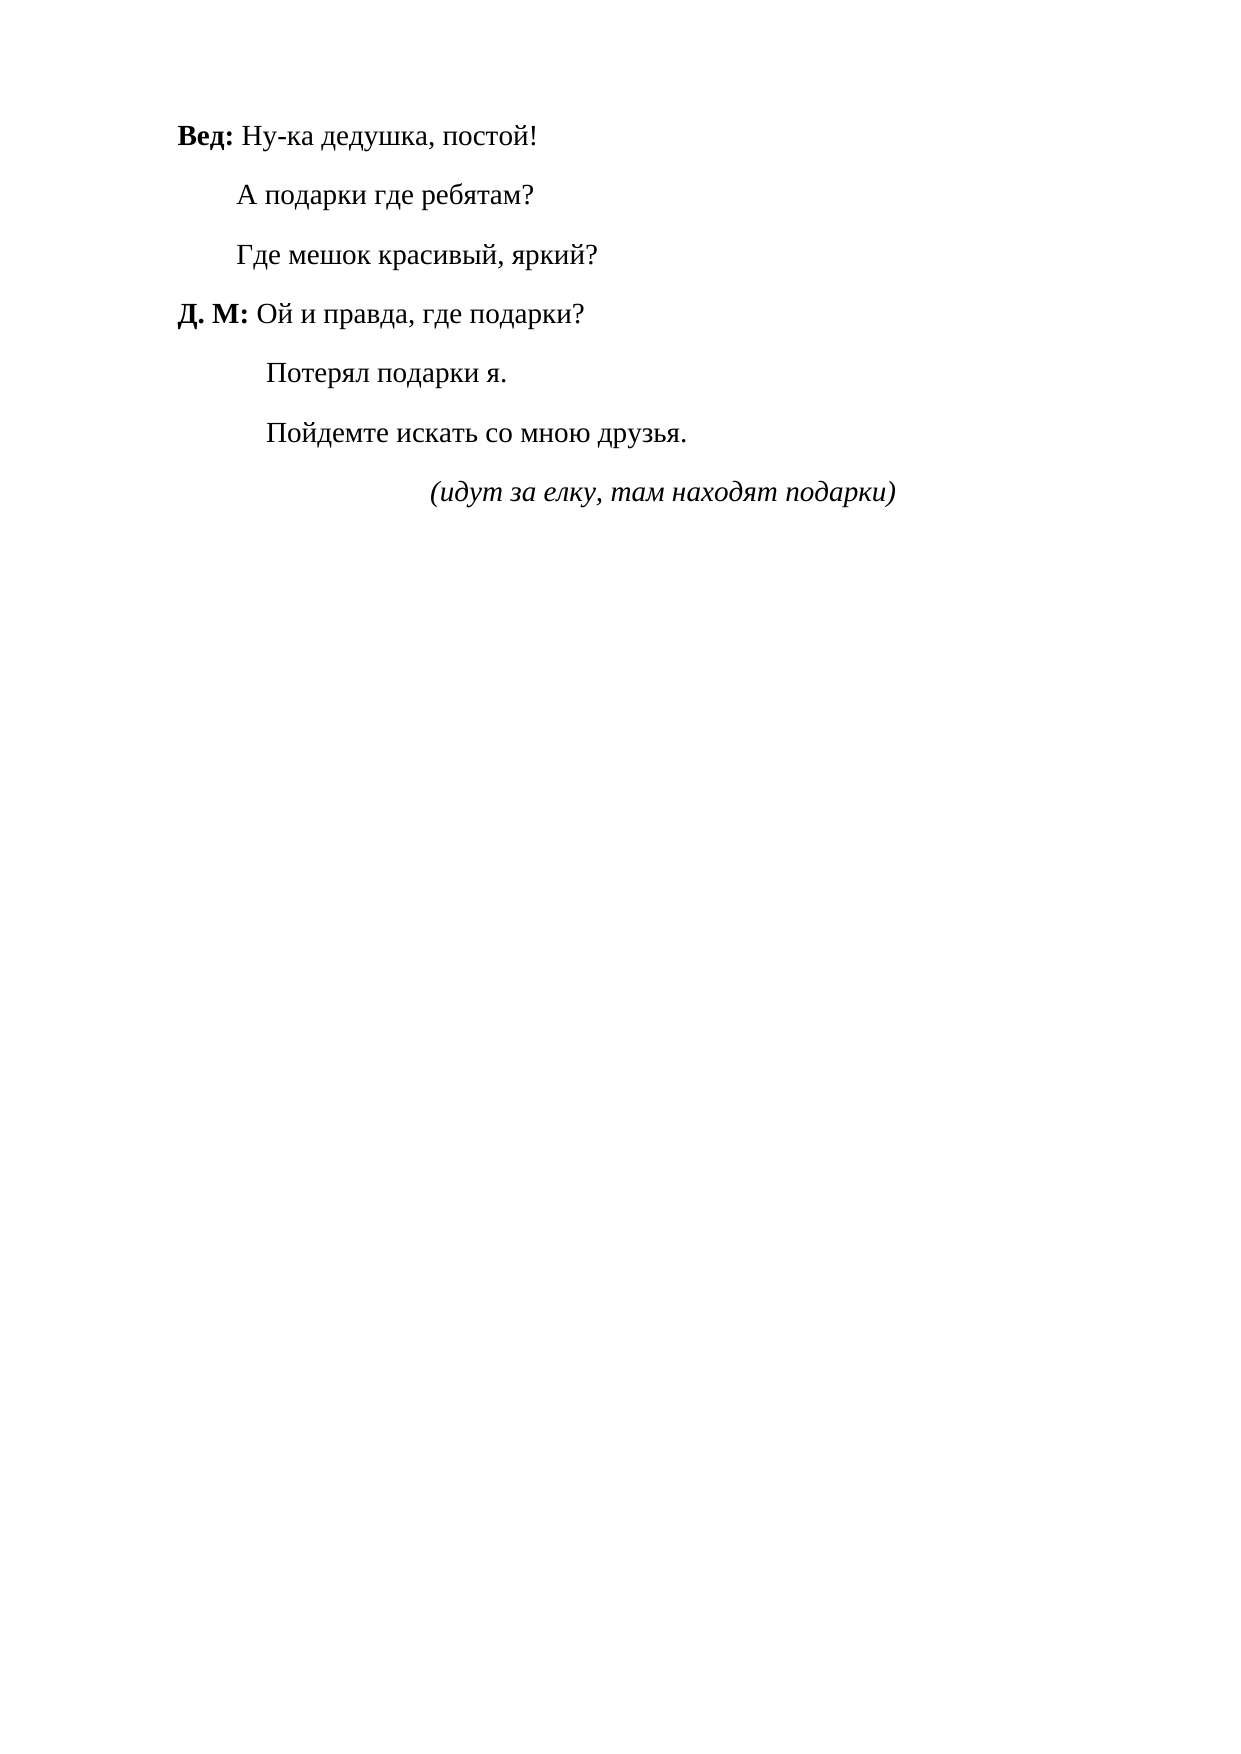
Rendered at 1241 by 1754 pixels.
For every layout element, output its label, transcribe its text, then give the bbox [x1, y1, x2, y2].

text (идут за елку, там находят подарки) [177, 474, 1152, 508]
text А подарки где ребятам? [236, 177, 1152, 211]
text Д. М: Ой и правда, где подарки? [177, 296, 1152, 330]
text Потерял подарки я. [266, 356, 1152, 389]
text Пойдемте искать со мною друзья. [266, 415, 1152, 448]
text Где мешок красивый, яркий? [236, 237, 1152, 270]
text Вед: Ну-ка дедушка, постой! [177, 118, 1152, 152]
